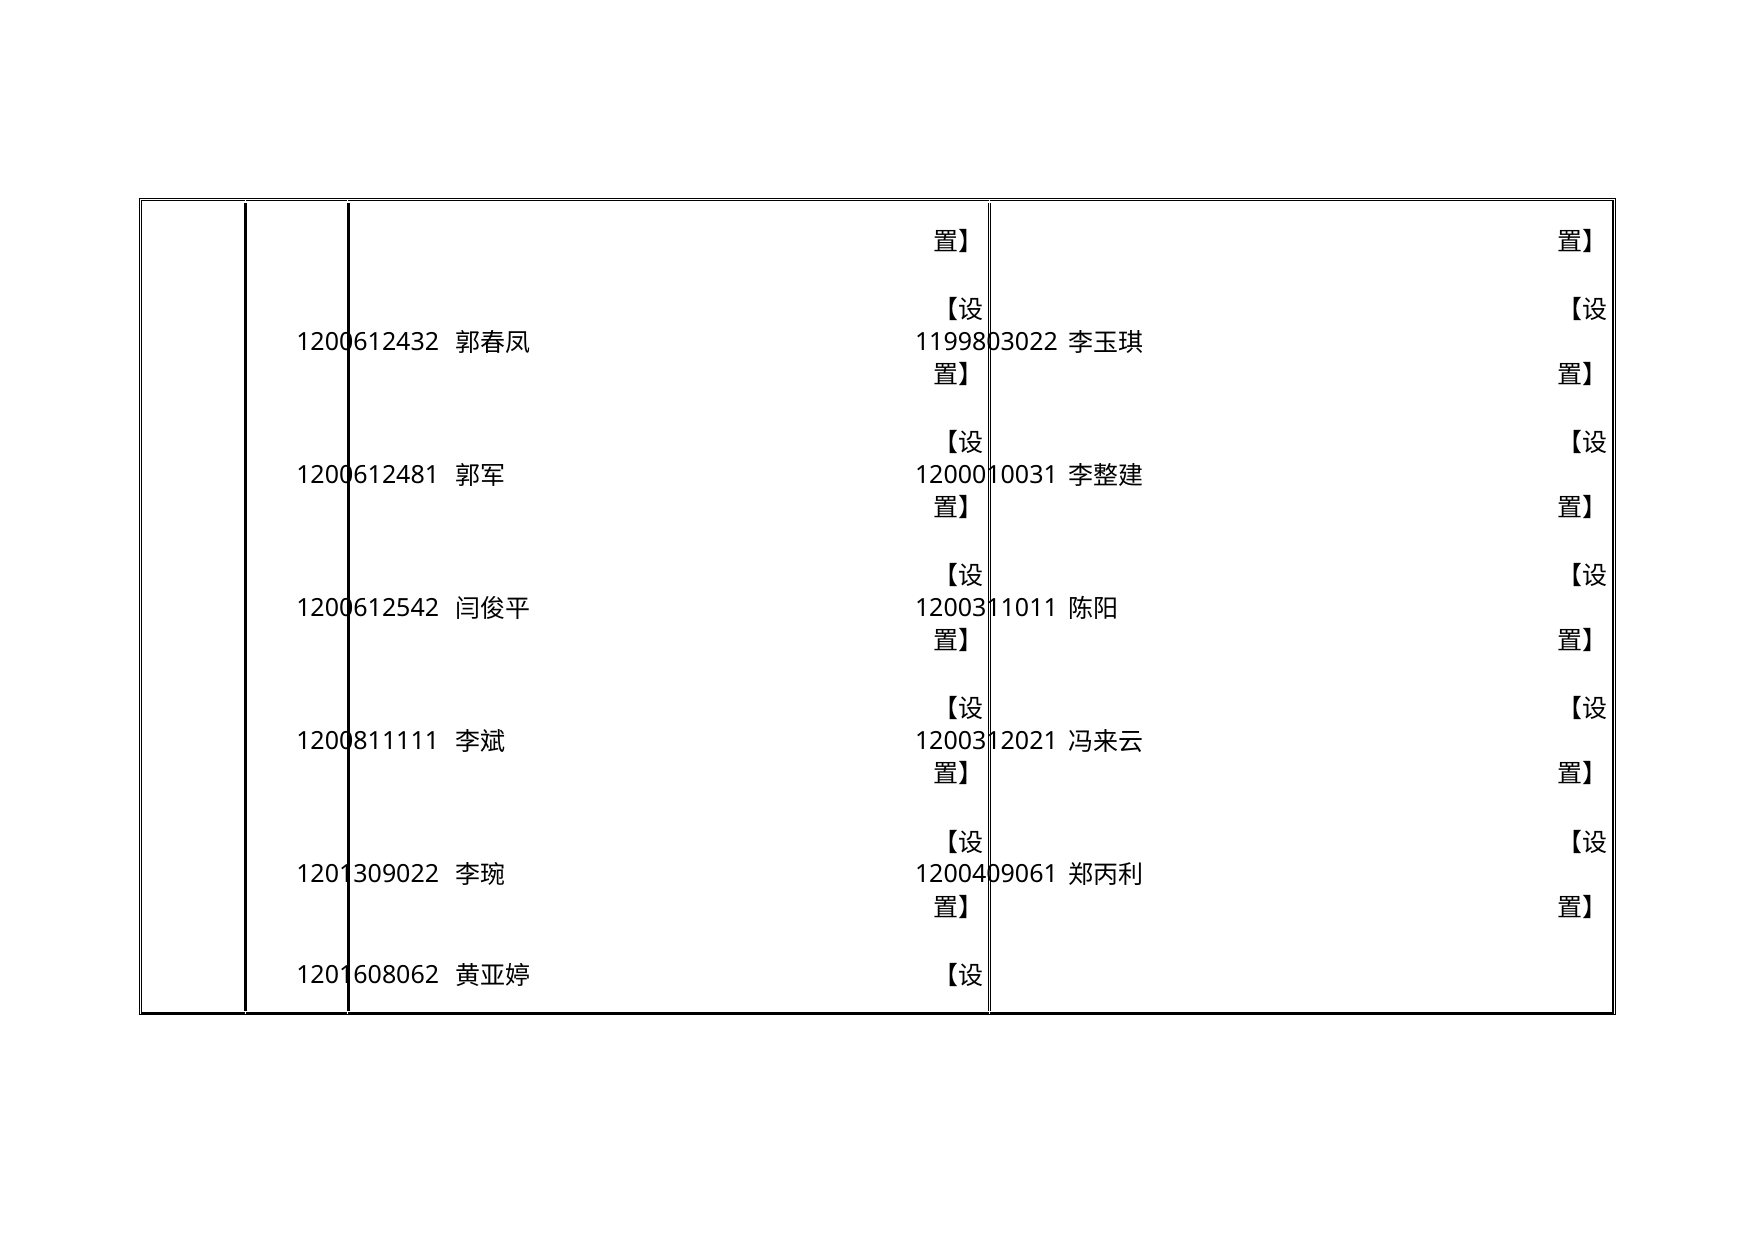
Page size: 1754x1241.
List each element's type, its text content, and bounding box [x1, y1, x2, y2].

table_cell 9.4 就业单位与联系人 [245, 199, 348, 1012]
table_cell [348, 201, 989, 1012]
table_cell [990, 201, 1612, 1012]
table_cell 47 [142, 201, 245, 1012]
